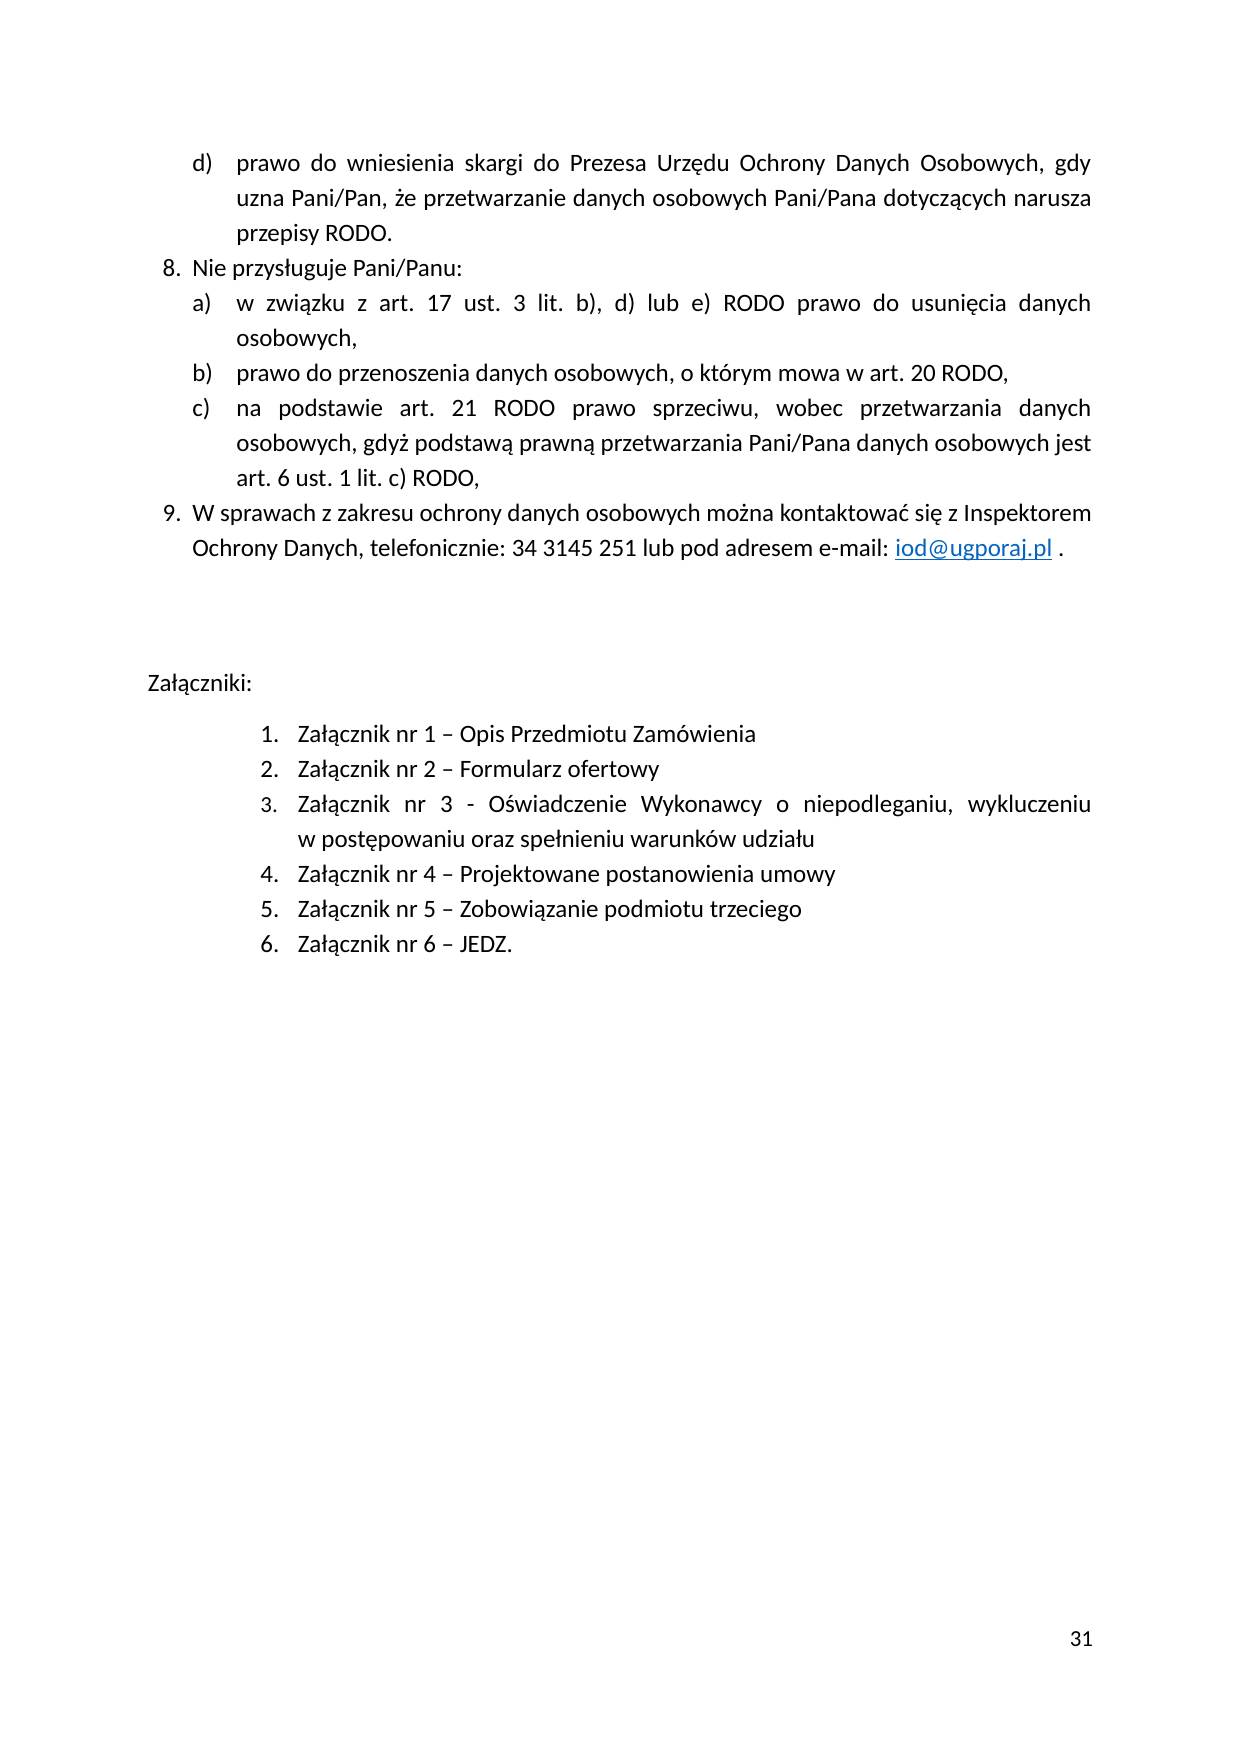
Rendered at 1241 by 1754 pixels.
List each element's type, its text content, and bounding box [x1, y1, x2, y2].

list Załącznik nr 4 – Projektowane postanowienia umowy [260, 858, 1093, 889]
list W sprawach z zakresu ochrony danych osobowych można kontaktować się z Inspektorem Ochrony Danych, telefonicznie: 34 3145 251 lub pod adresem e-mail: iod@ugporaj.pl . [162, 498, 1093, 563]
list Załącznik nr 1 – Opis Przedmiotu Zamówienia [260, 718, 1093, 749]
list Nie przysługuje Pani/Panu: [162, 253, 1093, 283]
list Załącznik nr 2 – Formularz ofertowy [260, 753, 1093, 784]
list prawo do przenoszenia danych osobowych, o którym mowa w art. 20 RODO, [192, 358, 1093, 388]
list prawo do wniesienia skargi do Prezesa Urzędu Ochrony Danych Osobowych, gdy uzna Pani/Pan, że przetwarzanie danych osobowych Pani/Pana dotyczących narusza przepisy RODO. [192, 148, 1093, 248]
list Załącznik nr 5 – Zobowiązanie podmiotu trzeciego [260, 893, 1093, 924]
text Załączniki: [148, 667, 1093, 697]
list w związku z art. 17 ust. 3 lit. b), d) lub e) RODO prawo do usunięcia danych osobowych, [192, 288, 1093, 353]
list Załącznik nr 6 – JEDZ. [260, 928, 1093, 959]
list Załącznik nr 3 - Oświadczenie Wykonawcy o niepodleganiu, wykluczeniu w postępowaniu oraz spełnieniu warunków udziału [260, 788, 1093, 854]
list na podstawie art. 21 RODO prawo sprzeciwu, wobec przetwarzania danych osobowych, gdyż podstawą prawną przetwarzania Pani/Pana danych osobowych jest art. 6 ust. 1 lit. c) RODO, [192, 393, 1093, 493]
